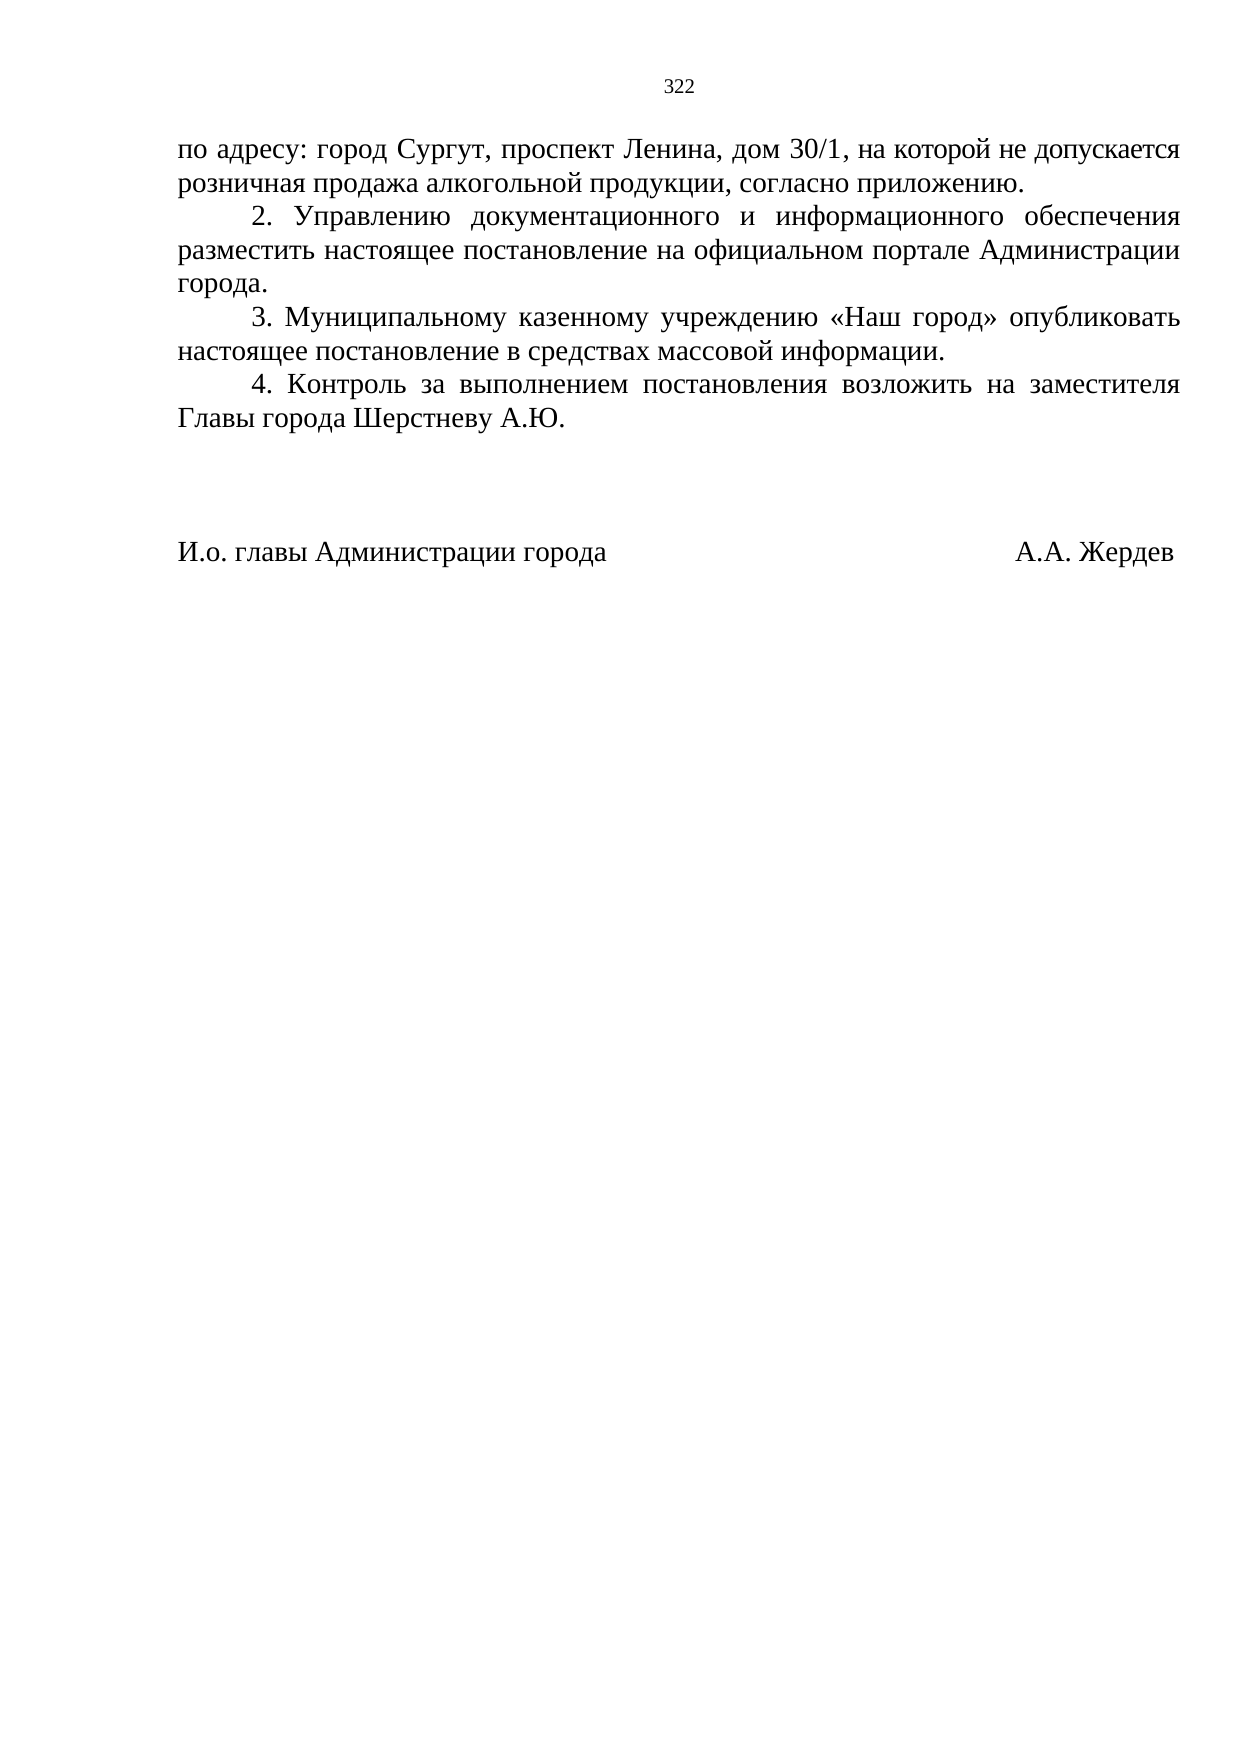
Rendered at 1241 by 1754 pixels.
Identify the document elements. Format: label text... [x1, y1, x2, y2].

text 4. Контроль за выполнением постановления возложить на заместителя Главы города Шерстневу А.Ю. [177, 366, 1181, 433]
title И.о. главы Администрации города А.А. Жердев [177, 534, 1181, 567]
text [177, 131, 1181, 198]
text 3. Муниципальному казенному учреждению «Наш город» опубликовать настоящее постановление в средствах массовой информации. [177, 299, 1181, 366]
text 2. Управлению документационного и информационного обеспечения разместить настоящее постановление на официальном портале Администрации города. [177, 198, 1181, 299]
